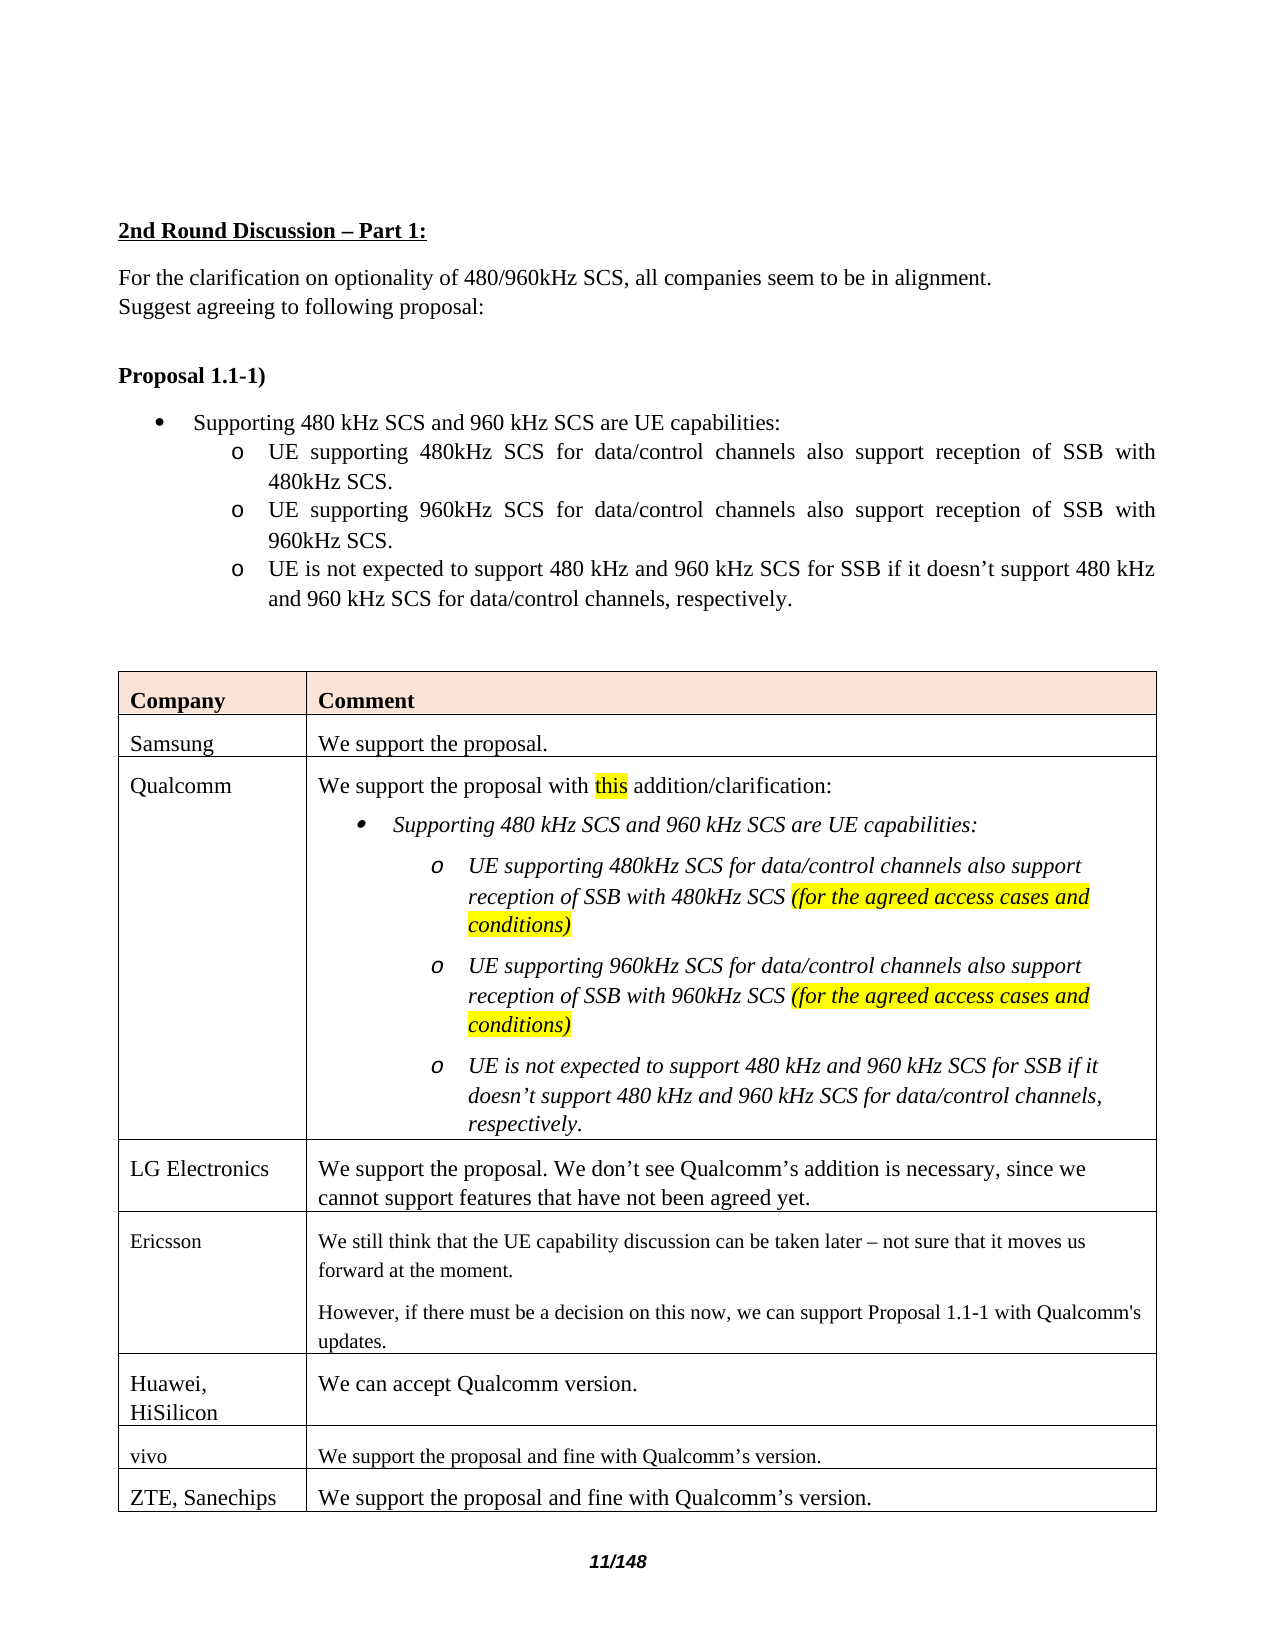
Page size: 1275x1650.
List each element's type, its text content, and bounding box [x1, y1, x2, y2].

list UE supporting 480kHz SCS for data/control channels also support reception of SSB with 480kHz SCS. [231, 438, 1157, 494]
table_cell vivo [119, 1426, 306, 1468]
table_cell We still think that the UE capability discussion can be taken later – not sure that it moves us forward at the moment. However, if there must be a decision on this now, we can support Proposal 1.1-1 with Qualcomm's updates. [307, 1212, 1156, 1353]
list Supporting 480 kHz SCS and 960 kHz SCS are UE capabilities: [156, 409, 1157, 436]
subtitle 2nd Round Discussion – Part 1: [118, 217, 1157, 243]
table_cell ZTE, Sanechips [119, 1469, 306, 1511]
list UE is not expected to support 480 kHz and 960 kHz SCS for SSB if it doesn’t support 480 kHz and 960 kHz SCS for data/control channels, respectively. [231, 555, 1157, 612]
table_cell LG Electronics [119, 1140, 306, 1211]
table_cell Huawei, HiSilicon [119, 1354, 306, 1425]
table_cell Qualcomm [119, 757, 306, 1139]
subtitle Proposal 1.1-1) [118, 362, 1157, 388]
table_header Company [119, 672, 306, 713]
table_cell We support the proposal and fine with Qualcomm’s version. [307, 1426, 1156, 1468]
table_cell We support the proposal and fine with Qualcomm’s version. [307, 1469, 1156, 1511]
table_cell We can accept Qualcomm version. [307, 1354, 1156, 1425]
table_cell Ericsson [119, 1212, 306, 1353]
table_cell We support the proposal. [307, 715, 1156, 756]
table_header Comment [307, 672, 1156, 713]
text For the clarification on optionality of 480/960kHz SCS, all companies seem to be in alignment. [118, 264, 1157, 291]
table_cell Samsung [119, 715, 306, 756]
table_cell We support the proposal with this addition/clarification: Supporting 480 kHz SCS and 960 kHz SCS are UE capabilities: UE supporting 480kHz SCS for data/control channels also support reception of SSB with 480kHz SCS (for the agreed access cases and conditions) UE supporting 960kHz SCS for data/control channels also support reception of SSB with 960kHz SCS (for the agreed access cases and conditions) UE is not expected to support 480 kHz and 960 kHz SCS for SSB if it doesn’t support 480 kHz and 960 kHz SCS for data/control channels, respectively. [307, 757, 1156, 1139]
list UE supporting 960kHz SCS for data/control channels also support reception of SSB with 960kHz SCS. [231, 496, 1157, 553]
text Suggest agreeing to following proposal: [118, 293, 1157, 319]
table_cell We support the proposal. We don’t see Qualcomm’s addition is necessary, since we cannot support features that have not been agreed yet. [307, 1140, 1156, 1211]
